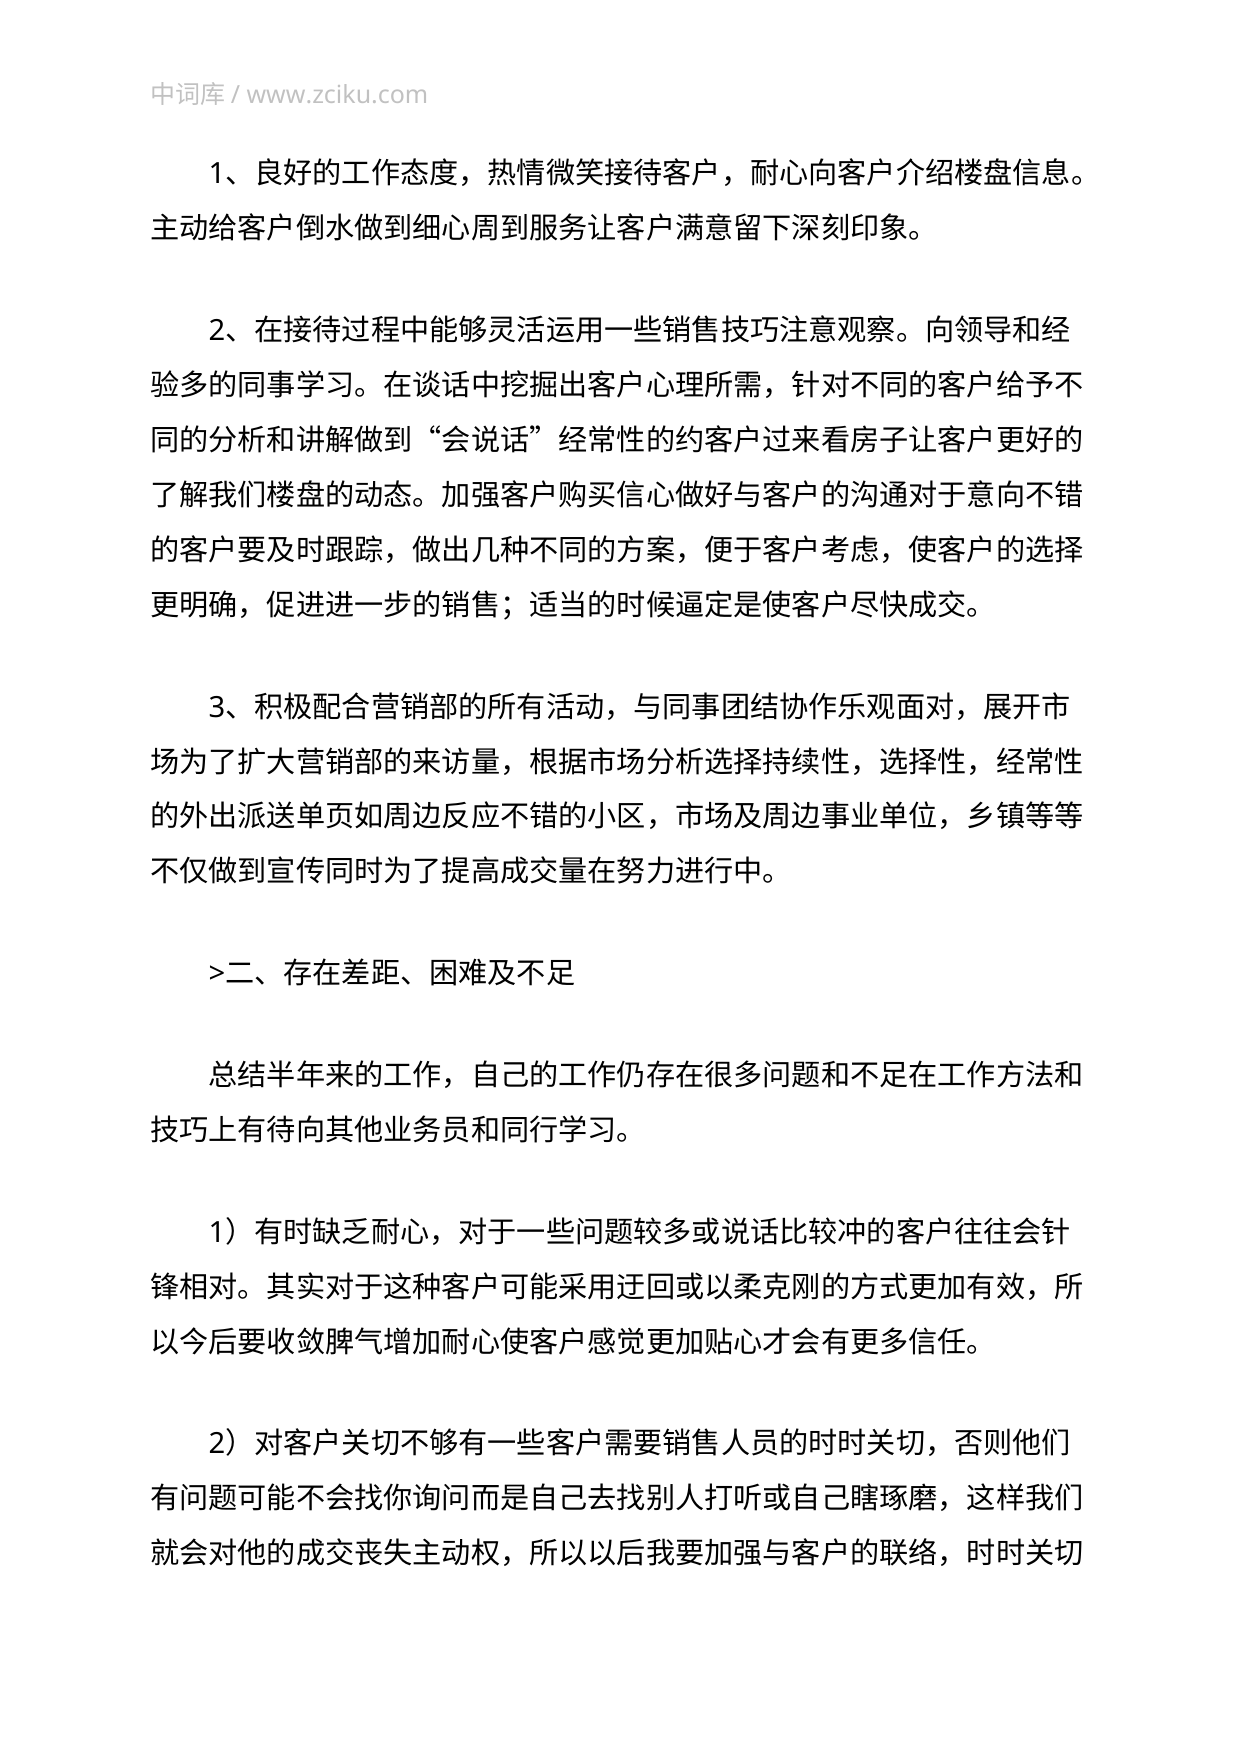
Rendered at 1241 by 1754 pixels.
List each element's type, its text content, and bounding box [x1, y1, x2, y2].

text 1）有时缺乏耐心，对于一些问题较多或说话比较冲的客户往往会针锋相对。其实对于这种客户可能采用迂回或以柔克刚的方式更加有效，所以今后要收敛脾气增加耐心使客户感觉更加贴心才会有更多信任。 [150, 1208, 1090, 1361]
text >二、存在差距、困难及不足 [150, 950, 1090, 992]
text 1、良好的工作态度，热情微笑接待客户，耐心向客户介绍楼盘信息。主动给客户倒水做到细心周到服务让客户满意留下深刻印象。 [150, 150, 1090, 247]
text 2、在接待过程中能够灵活运用一些销售技巧注意观察。向领导和经验多的同事学习。在谈话中挖掘出客户心理所需，针对不同的客户给予不同的分析和讲解做到“会说话”经常性的约客户过来看房子让客户更好的了解我们楼盘的动态。加强客户购买信心做好与客户的沟通对于意向不错的客户要及时跟踪，做出几种不同的方案，便于客户考虑，使客户的选择更明确，促进进一步的销售；适当的时候逼定是使客户尽快成交。 [150, 307, 1090, 624]
text 总结半年来的工作，自己的工作仍存在很多问题和不足在工作方法和技巧上有待向其他业务员和同行学习。 [150, 1052, 1090, 1149]
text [150, 1420, 1090, 1572]
text 3、积极配合营销部的所有活动，与同事团结协作乐观面对，展开市场为了扩大营销部的来访量，根据市场分析选择持续性，选择性，经常性的外出派送单页如周边反应不错的小区，市场及周边事业单位，乡镇等等不仅做到宣传同时为了提高成交量在努力进行中。 [150, 683, 1090, 890]
